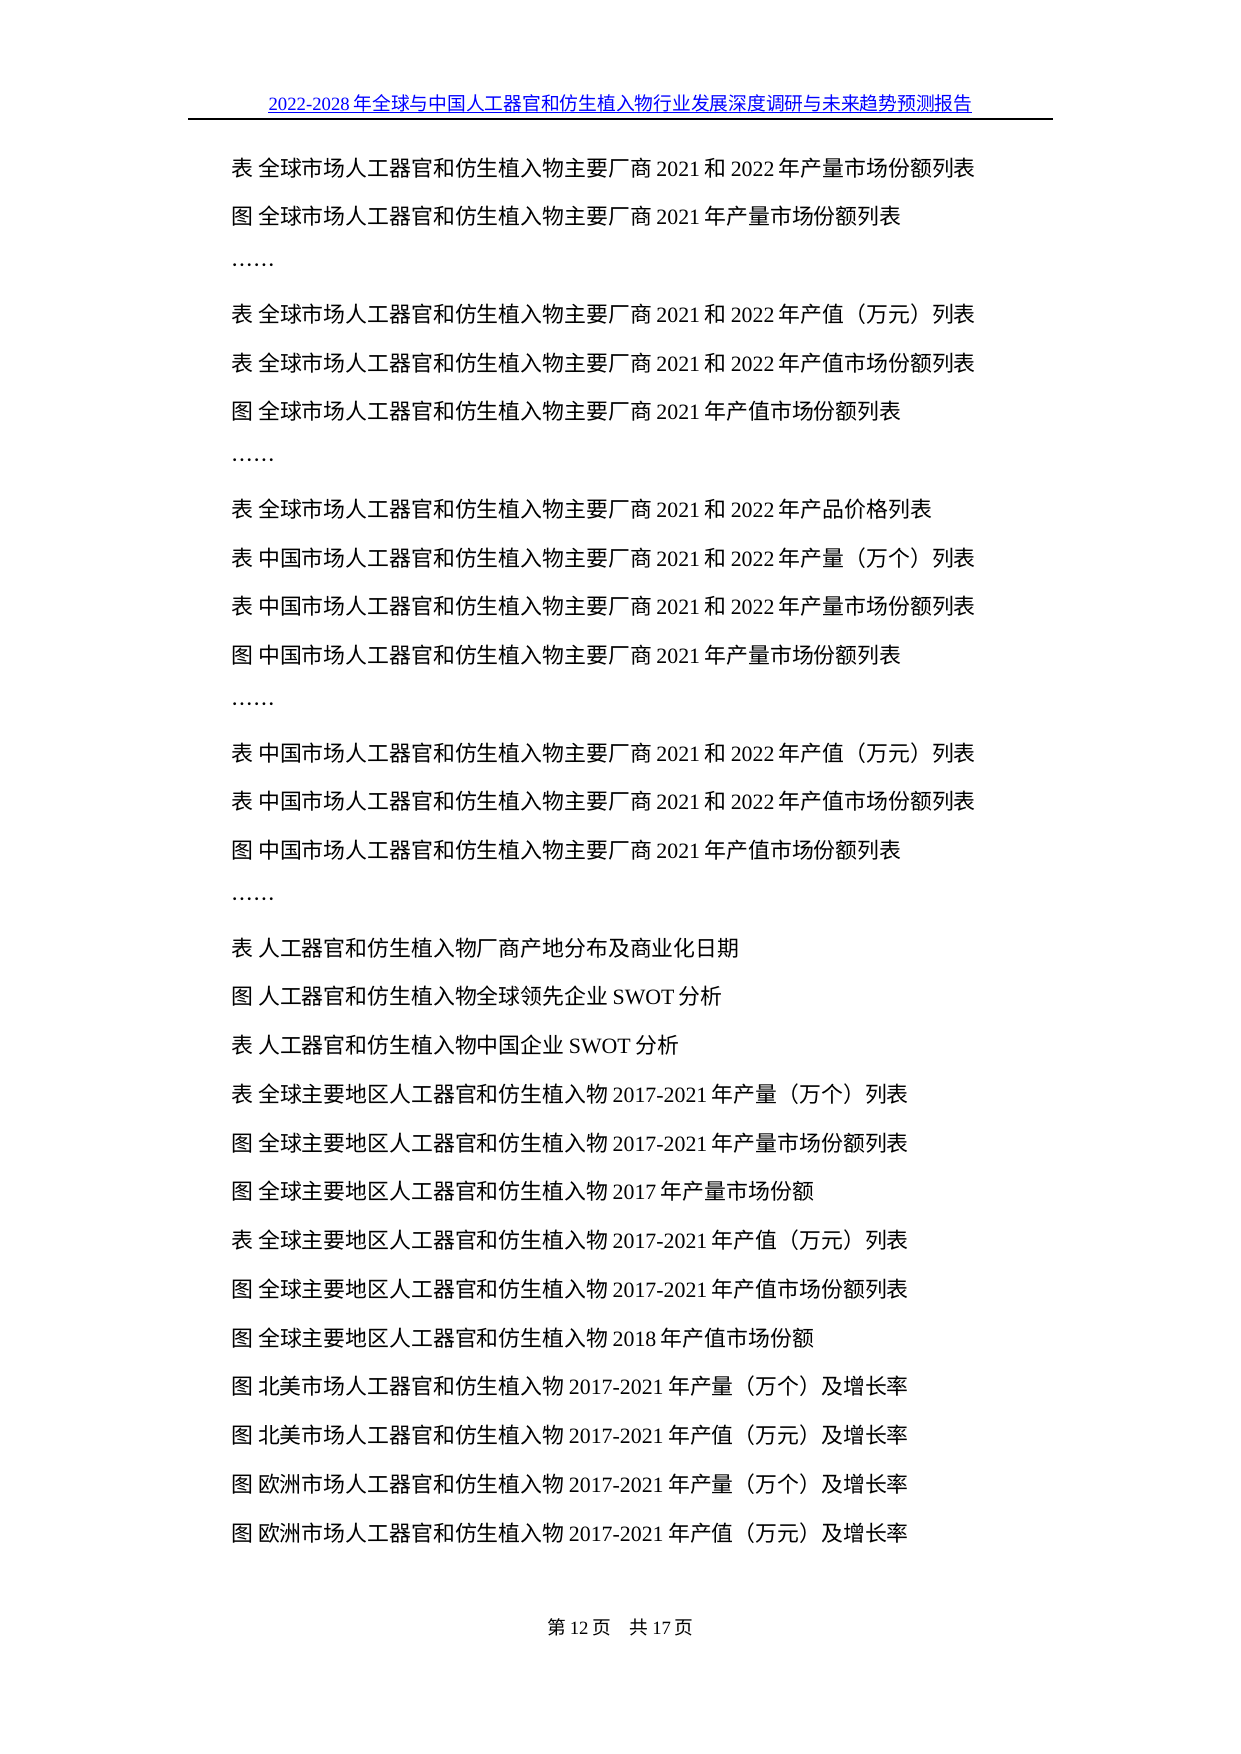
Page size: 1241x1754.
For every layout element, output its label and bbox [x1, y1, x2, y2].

text [187, 150, 1053, 1548]
